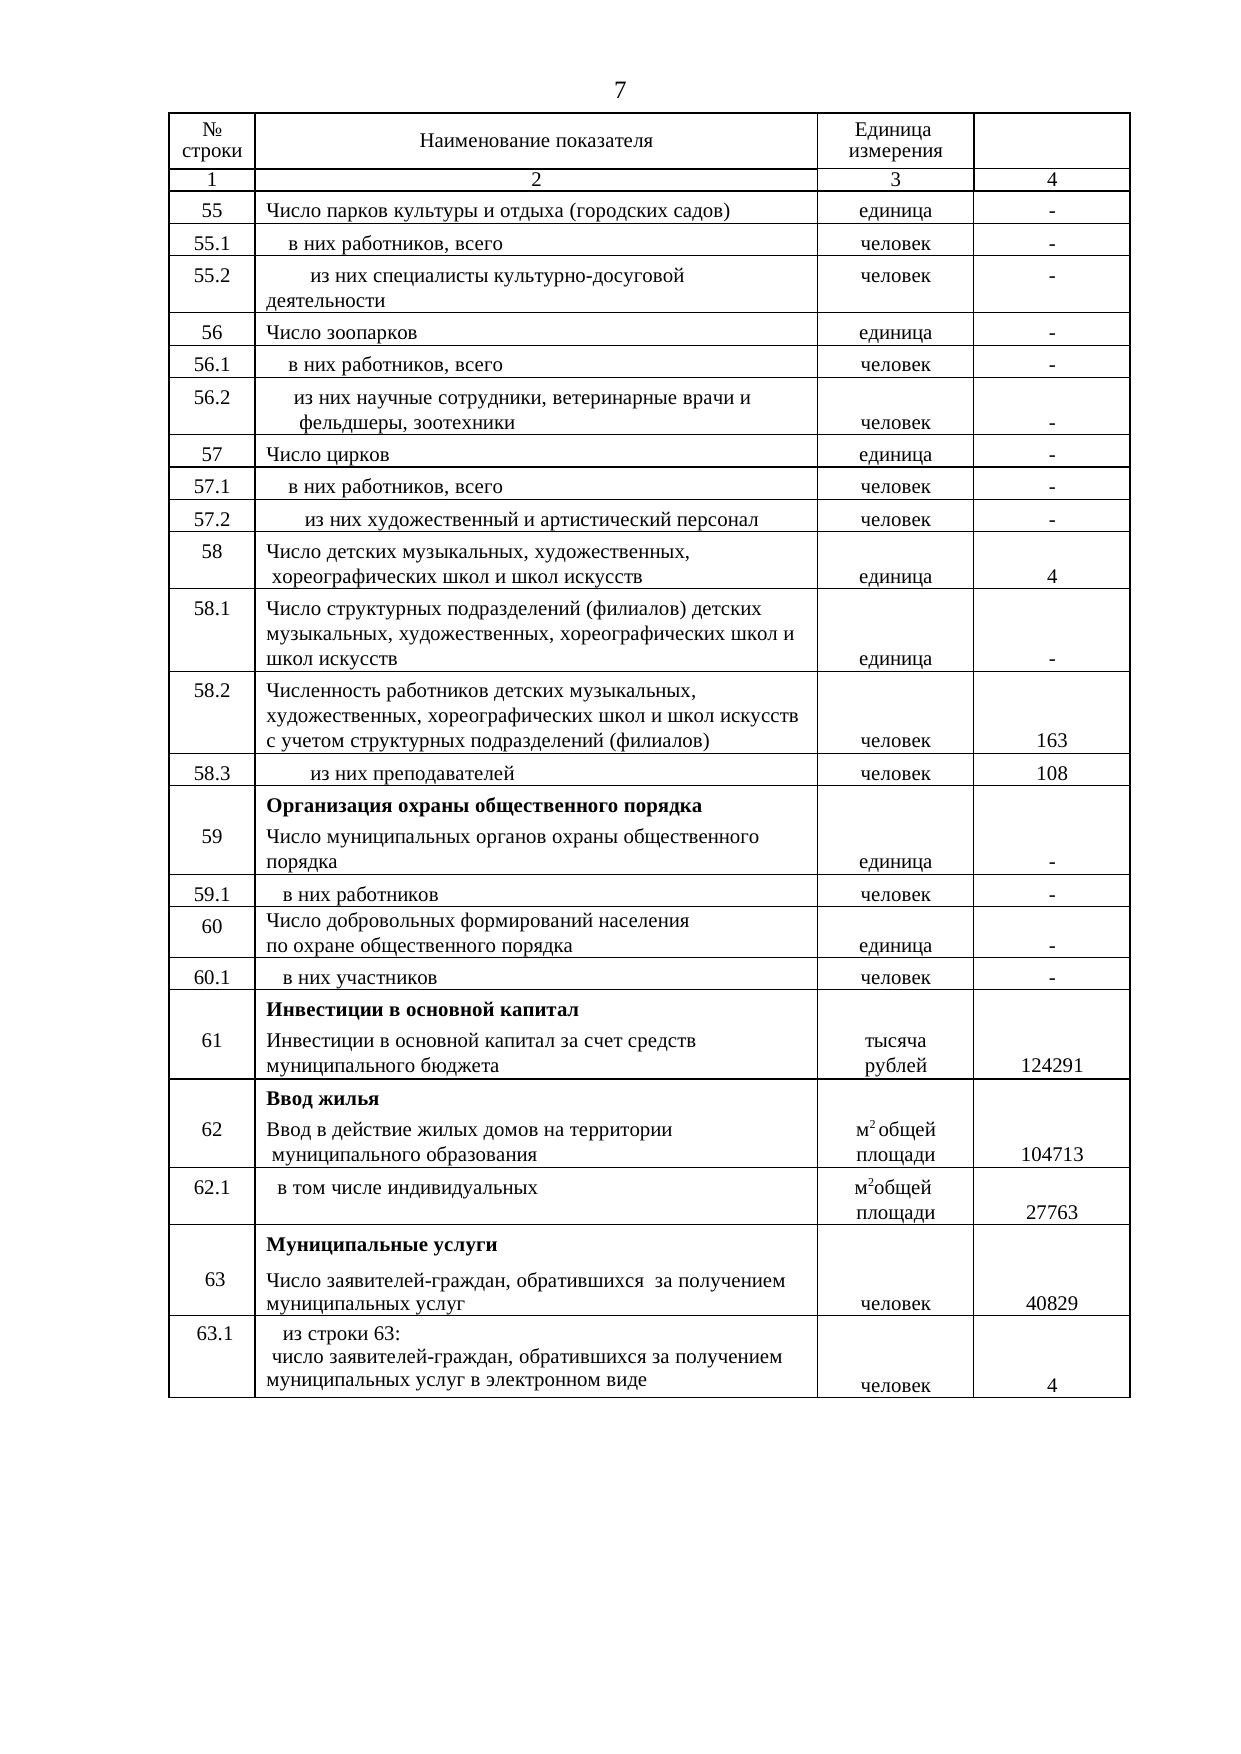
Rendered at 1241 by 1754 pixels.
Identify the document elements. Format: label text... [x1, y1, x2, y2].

table_cell Число муниципальных органов охраны общественного порядка [256, 818, 817, 874]
table_cell Численность работников детских музыкальных, художественных, хореографических школ и школ искусств с учетом структурных подразделений (филиалов) [256, 672, 817, 753]
table_cell Число добровольных формирований населения по охране общественного порядка [256, 907, 817, 957]
table_cell из них художественный и артистический персонал [256, 500, 817, 531]
table_cell - [974, 378, 1129, 434]
table_cell человек [818, 1316, 973, 1397]
table_cell 40829 [974, 1225, 1129, 1315]
table_cell в том числе индивидуальных [256, 1168, 817, 1224]
table_cell 55.1 [170, 224, 254, 255]
table_cell 58.1 [170, 589, 254, 671]
table_cell 3 [818, 169, 973, 190]
table_cell 163 [974, 672, 1129, 753]
table_cell единица [818, 313, 973, 344]
table_cell 55 [170, 192, 254, 223]
table_cell 55.2 [170, 256, 254, 312]
table_cell в них работников [256, 875, 817, 906]
table_cell 108 [974, 754, 1129, 785]
table_cell - [974, 875, 1129, 906]
table_cell единица [818, 435, 973, 466]
table_cell 57.2 [170, 500, 254, 531]
table_cell в них участников [256, 958, 817, 989]
table_cell 1 [170, 170, 254, 190]
table_cell единица [818, 589, 973, 671]
table_cell человек [818, 224, 973, 255]
table_cell 63.1 [170, 1316, 254, 1397]
table_cell 59 [170, 818, 254, 874]
table_cell [974, 1080, 1129, 1111]
table_cell [818, 990, 973, 1022]
table_cell единица [818, 818, 973, 874]
table_cell человек [818, 468, 973, 499]
table_cell 4 [974, 532, 1129, 588]
table_cell человек [818, 500, 973, 531]
table_cell 124291 [974, 1022, 1129, 1078]
table_cell 56.1 [170, 346, 254, 377]
table_cell из них научные сотрудники, ветеринарные врачи и фельдшеры, зоотехники [256, 378, 817, 434]
table_cell из строки 63: число заявителей-граждан, обратившихся за получением муниципальных услуг в электронном виде [256, 1316, 817, 1397]
table_cell 58.3 [170, 754, 254, 785]
table_cell 61 [170, 1022, 254, 1078]
table_cell в них работников, всего [256, 224, 817, 255]
table_cell - [974, 313, 1129, 344]
table_cell 104713 [974, 1111, 1129, 1167]
table_cell м2 общей площади [818, 1111, 973, 1167]
table_cell человек [818, 346, 973, 377]
table_header Единица измерения [818, 114, 973, 168]
table_cell Число детских музыкальных, художественных, хореографических школ и школ искусств [256, 532, 817, 588]
table_cell 62 [170, 1111, 254, 1167]
table_cell - [974, 500, 1129, 531]
table_header Наименование показателя [256, 114, 817, 168]
table_cell 57.1 [170, 468, 254, 499]
table_cell человек [818, 378, 973, 434]
table_cell - [974, 224, 1129, 255]
table_cell 59.1 [170, 875, 254, 906]
table_cell [974, 786, 1129, 817]
table_cell Инвестиции в основной капитал [256, 990, 817, 1022]
table_cell м2общей площади [818, 1168, 973, 1224]
table_cell единица [818, 192, 973, 223]
table_header № строки [170, 114, 254, 168]
table_cell 4 [974, 1316, 1129, 1397]
table_cell Число парков культуры и отдыха (городских садов) [256, 192, 817, 223]
table_cell тысяча рублей [818, 1022, 973, 1078]
table_cell человек [818, 754, 973, 785]
table_cell [818, 1080, 973, 1111]
table_cell 57 [170, 435, 254, 466]
table_cell в них работников, всего [256, 468, 817, 499]
table_cell из них преподавателей [256, 754, 817, 785]
table_cell человек [818, 875, 973, 906]
table_cell [170, 786, 254, 817]
table_cell - [974, 818, 1129, 874]
table_cell - [974, 589, 1129, 671]
table_cell - [974, 468, 1129, 499]
table_cell Число цирков [256, 435, 817, 466]
table_cell [170, 990, 254, 1022]
table_cell 60 [170, 907, 254, 957]
table_cell единица [818, 907, 973, 957]
table_cell Ввод жилья [256, 1080, 817, 1111]
table_cell [170, 1080, 254, 1111]
table_cell 62.1 [170, 1168, 254, 1224]
table_cell [974, 990, 1129, 1022]
table_cell Ввод в действие жилых домов на территории муниципального образования [256, 1111, 817, 1167]
table_cell Муниципальные услуги Число заявителей-граждан, обратившихся за получением муниципальных услуг [256, 1225, 817, 1315]
table_cell - [974, 907, 1129, 957]
table_cell - [974, 435, 1129, 466]
table_cell человек [818, 1225, 973, 1315]
table_header [975, 114, 1129, 168]
table_cell единица [818, 532, 973, 588]
table_cell 4 [975, 169, 1129, 190]
table_cell [818, 786, 973, 817]
table_cell 27763 [974, 1168, 1129, 1224]
table_cell 56.2 [170, 378, 254, 434]
table_cell - [974, 256, 1129, 312]
table_cell Инвестиции в основной капитал за счет средств муниципального бюджета [256, 1022, 817, 1078]
table_cell из них специалисты культурно-досуговой деятельности [256, 256, 817, 312]
table_cell Число зоопарков [256, 313, 817, 344]
table_cell человек [818, 256, 973, 312]
table_cell 56 [170, 313, 254, 344]
table_cell - [974, 346, 1129, 377]
table_cell 58 [170, 532, 254, 588]
table_cell в них работников, всего [256, 346, 817, 377]
table_cell Организация охраны общественного порядка [256, 786, 817, 817]
table_cell Число структурных подразделений (филиалов) детских музыкальных, художественных, хореографических школ и школ искусств [256, 589, 817, 671]
table_cell человек [818, 958, 973, 989]
table_cell - [974, 192, 1129, 223]
table_cell - [974, 958, 1129, 989]
table_cell человек [818, 672, 973, 753]
table_cell 58.2 [170, 672, 254, 753]
table_cell 60.1 [170, 958, 254, 989]
table_cell 2 [256, 170, 817, 190]
table_cell 63 [170, 1225, 254, 1315]
